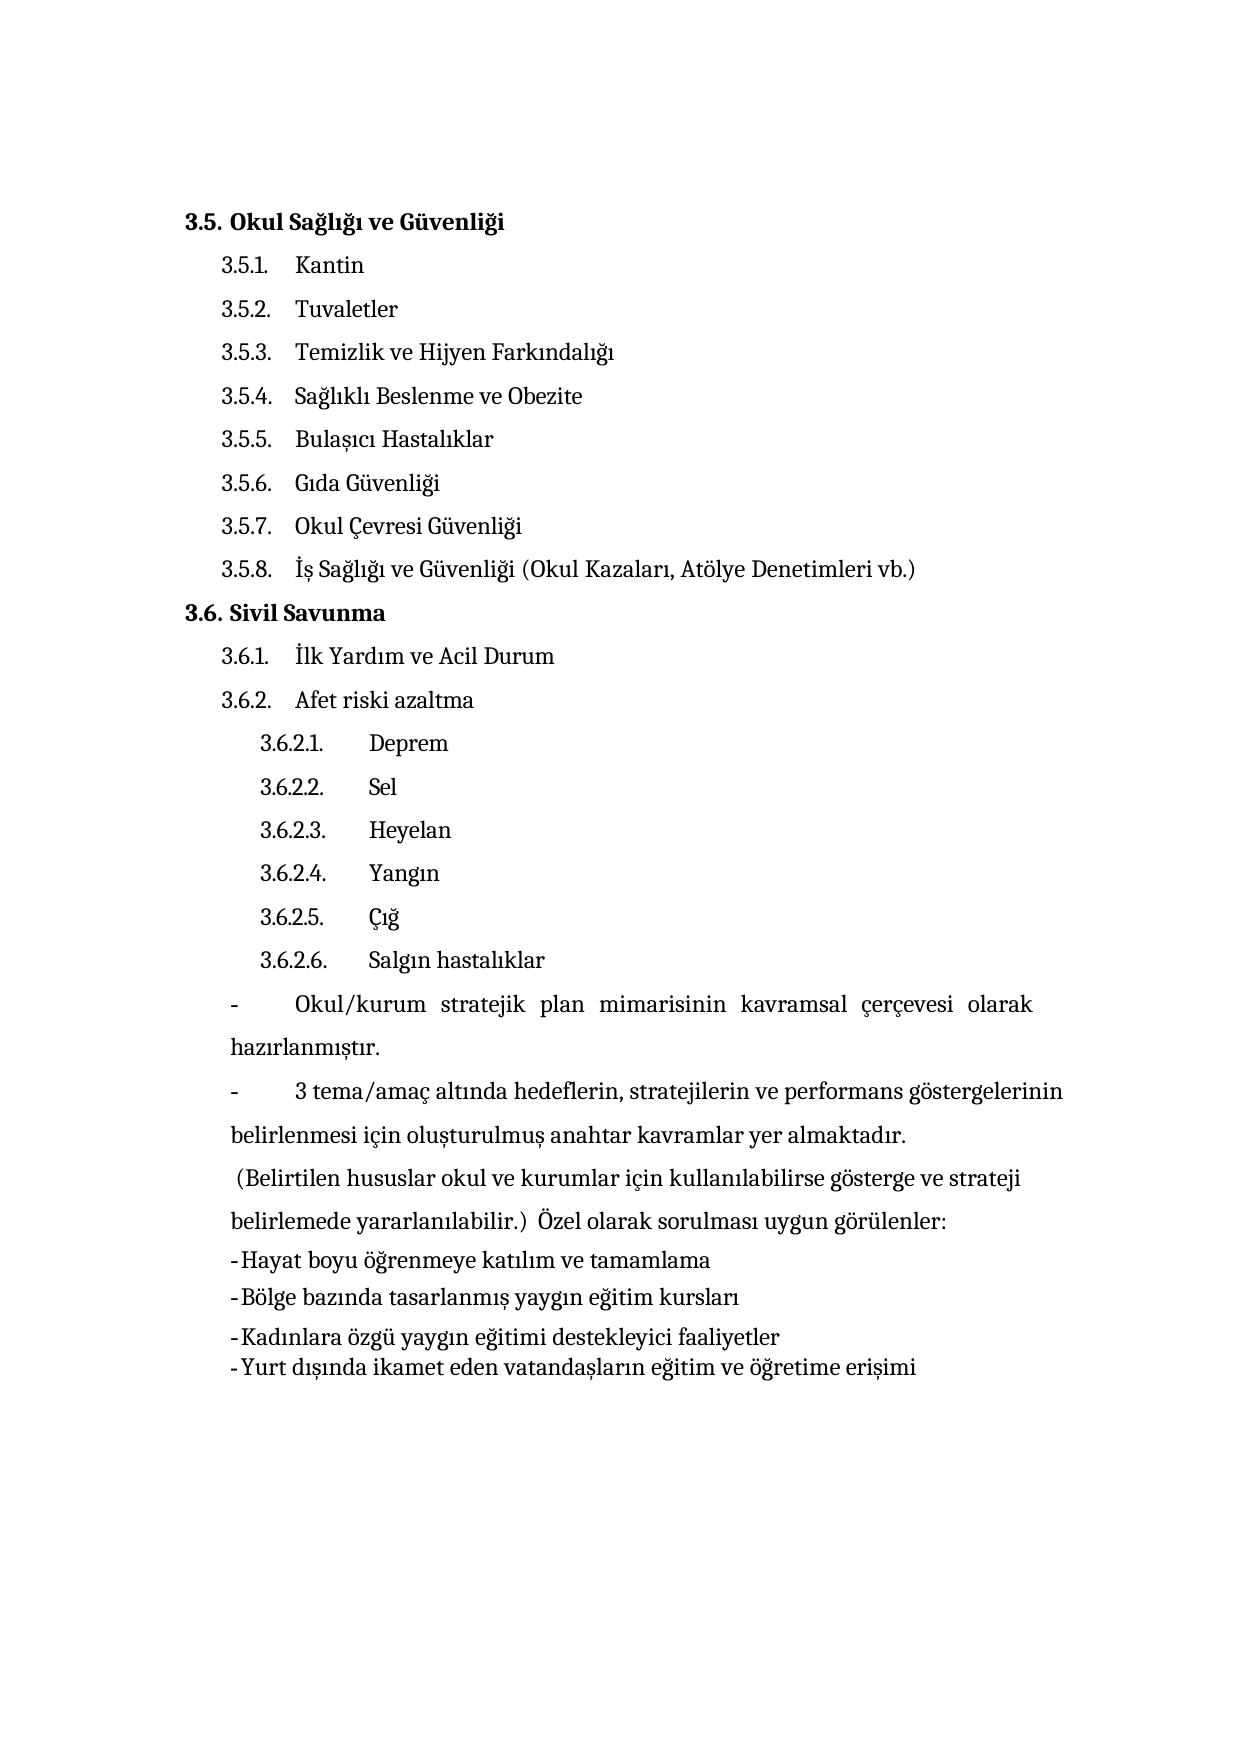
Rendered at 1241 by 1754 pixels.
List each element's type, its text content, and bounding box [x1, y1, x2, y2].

list Salgın hastalıklar [260, 946, 1199, 975]
list Deprem [260, 729, 1199, 758]
list Okul/kurum stratejik plan mimarisinin kavramsal çerçevesi olarak hazırlanmıştır. [230, 989, 1093, 1062]
list Çığ [260, 903, 1199, 931]
list Hayat boyu öğrenmeye katılım ve tamamlama [230, 1251, 1199, 1272]
list Sağlıklı Beslenme ve Obezite [221, 382, 1199, 410]
list Tuvaletler [221, 295, 1199, 324]
list Heyelan [260, 816, 1199, 845]
list Kadınlara özgü yaygın eğitimi destekleyici faaliyetler [230, 1322, 1199, 1352]
list 3 tema/amaç altında hedeflerin, stratejilerin ve performans göstergelerinin belirlenmesi için oluşturulmuş anahtar kavramlar yer almaktadır. [230, 1076, 1093, 1149]
list İş Sağlığı ve Güvenliği (Okul Kazaları, Atölye Denetimleri vb.) [221, 555, 1199, 584]
list Sel [260, 772, 1199, 801]
list Okul Sağlığı ve Güvenliği [185, 208, 1199, 237]
list Afet riski azaltma [221, 686, 1199, 714]
list Okul Çevresi Güvenliği [221, 512, 1199, 541]
list Bölge bazında tasarlanmış yaygın eğitim kursları [230, 1282, 1199, 1311]
list İlk Yardım ve Acil Durum [221, 642, 1199, 671]
list Bulaşıcı Hastalıklar [221, 425, 1199, 454]
list Gıda Güvenliği [221, 468, 1199, 497]
text (Belirtilen hususlar okul ve kurumlar için kullanılabilirse gösterge ve strateji belirlemede yararlanılabilir.) Özel olarak sorulması uygun görülenler: [230, 1164, 1093, 1236]
list Yurt dışında ikamet eden vatandaşların eğitim ve öğretime erişimi [230, 1353, 1199, 1382]
list Kantin [221, 251, 1199, 280]
list Yangın [260, 859, 1199, 888]
list Temizlik ve Hijyen Farkındalığı [221, 338, 1199, 367]
list Sivil Savunma [185, 599, 1199, 627]
